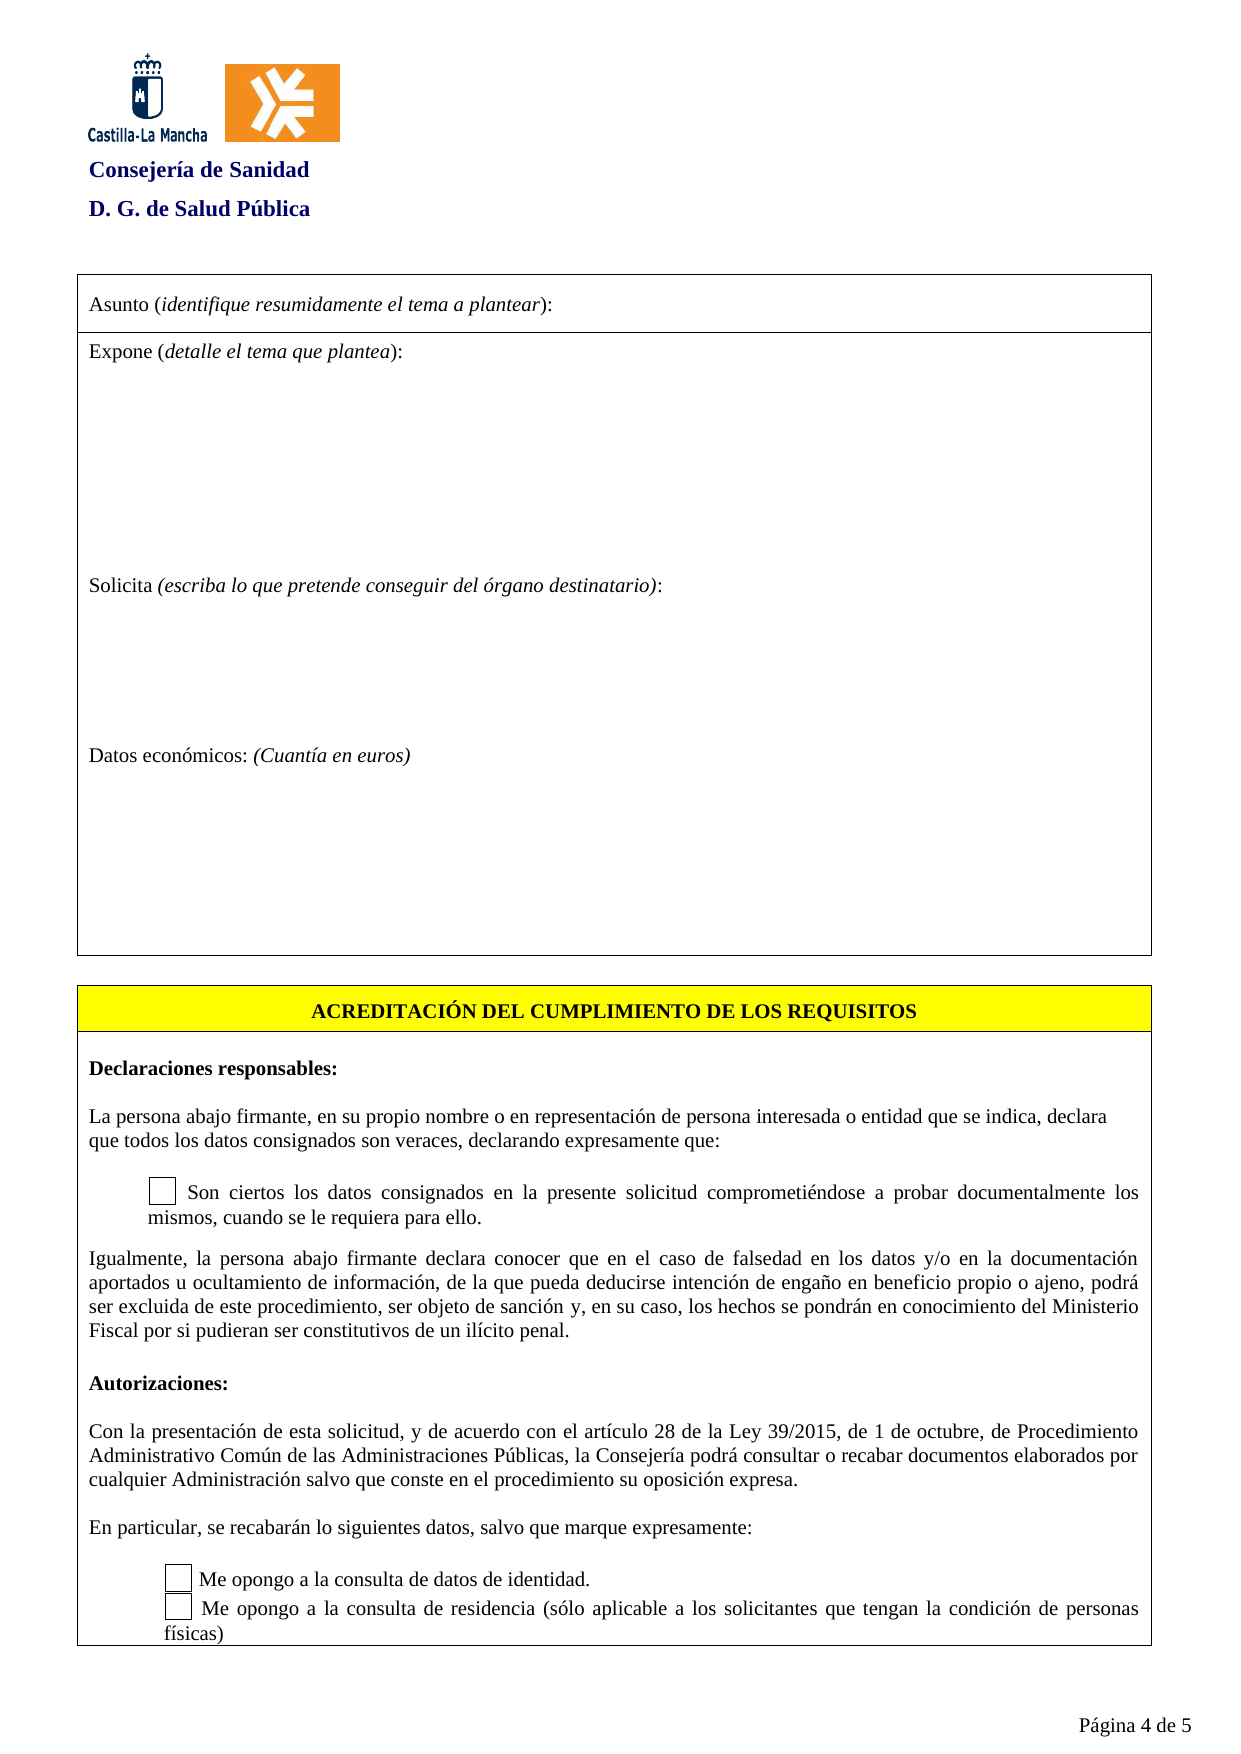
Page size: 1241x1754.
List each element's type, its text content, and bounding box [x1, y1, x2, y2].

table_cell Solicita (escriba lo que pretende conseguir del órgano destinatario): [78, 536, 1151, 737]
table_cell Expone (detalle el tema que plantea): [78, 333, 1151, 536]
table_cell Asunto (identifique resumidamente el tema a plantear): [78, 275, 1151, 332]
picture [225, 64, 340, 142]
picture [88, 53, 207, 142]
table_header ACREDITACIÓN DEL CUMPLIMIENTO DE LOS REQUISITOS [78, 986, 1151, 1031]
table_cell Datos económicos: (Cuantía en euros) [78, 737, 1151, 955]
